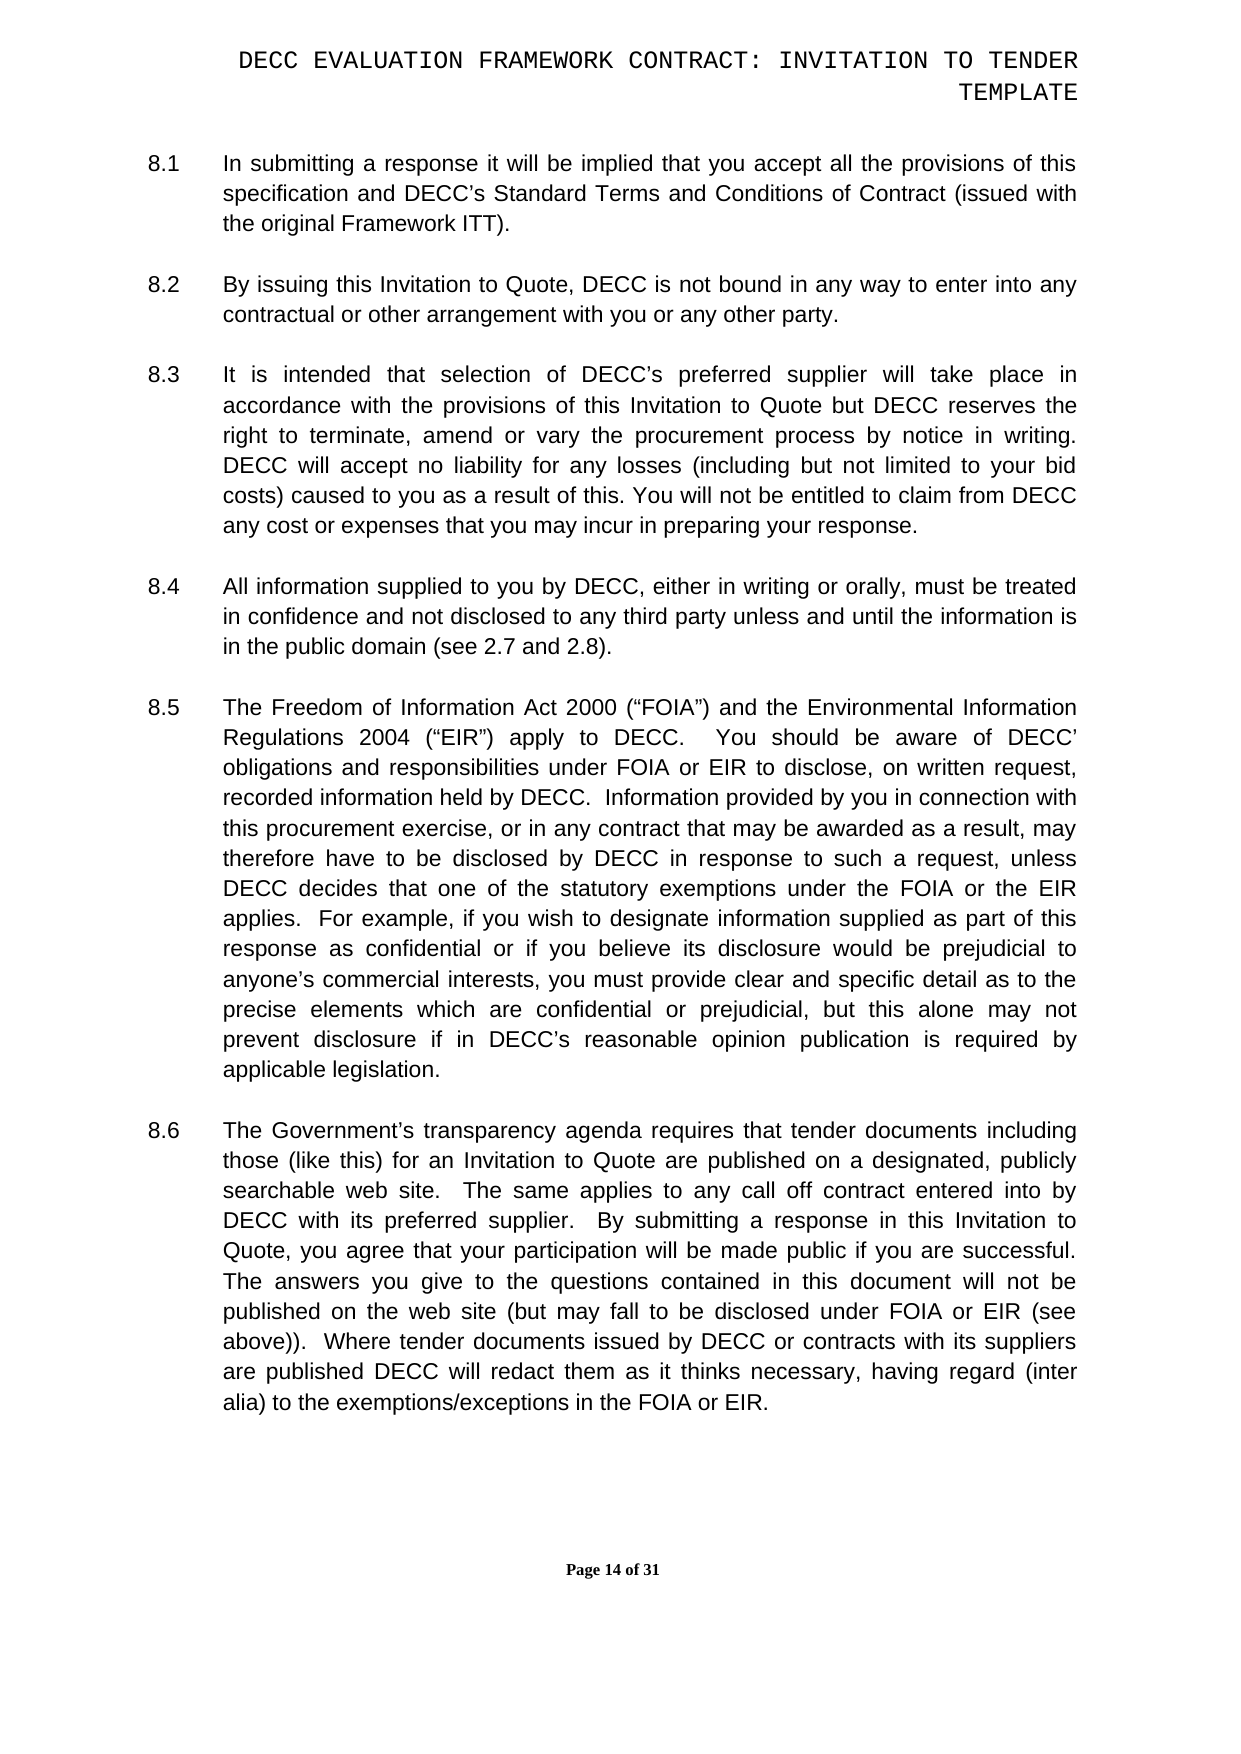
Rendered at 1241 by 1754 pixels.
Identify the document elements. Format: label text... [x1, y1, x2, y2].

text 8.6 The Government’s transparency agenda requires that tender documents including those (like this) for an Invitation to Quote are published on a designated, publicly searchable web site. The same applies to any call off contract entered into by DECC with its preferred supplier. By submitting a response in this Invitation to Quote, you agree that your participation will be made public if you are successful. The answers you give to the questions contained in this document will not be published on the web site (but may fall to be disclosed under FOIA or EIR (see above)). Where tender documents issued by DECC or contracts with its suppliers are published DECC will redact them as it thinks necessary, having regard (inter alia) to the exemptions/exceptions in the FOIA or EIR. [148, 1117, 1078, 1415]
text 8.4 All information supplied to you by DECC, either in writing or orally, must be treated in confidence and not disclosed to any third party unless and until the information is in the public domain (see 2.7 and 2.8). [148, 573, 1078, 660]
text 8.3 It is intended that selection of DECC’s preferred supplier will take place in accordance with the provisions of this Invitation to Quote but DECC reserves the right to terminate, amend or vary the procurement process by notice in writing. DECC will accept no liability for any losses (including but not limited to your bid costs) caused to you as a result of this. You will not be entitled to claim from DECC any cost or expenses that you may incur in preparing your response. [148, 361, 1078, 539]
text 8.2 By issuing this Invitation to Quote, DECC is not bound in any way to enter into any contractual or other arrangement with you or any other party. [148, 271, 1078, 327]
text 8.5 The Freedom of Information Act 2000 (“FOIA”) and the Environmental Information Regulations 2004 (“EIR”) apply to DECC. You should be aware of DECC’ obligations and responsibilities under FOIA or EIR to disclose, on written request, recorded information held by DECC. Information provided by you in connection with this procurement exercise, or in any contract that may be awarded as a result, may therefore have to be disclosed by DECC in response to such a request, unless DECC decides that one of the statutory exemptions under the FOIA or the EIR applies. For example, if you wish to designate information supplied as part of this response as confidential or if you believe its disclosure would be prejudicial to anyone’s commercial interests, you must provide clear and specific detail as to the precise elements which are confidential or prejudicial, but this alone may not prevent disclosure if in DECC’s reasonable opinion publication is required by applicable legislation. [148, 694, 1078, 1083]
text 8.1 In submitting a response it will be implied that you accept all the provisions of this specification and DECC’s Standard Terms and Conditions of Contract (issued with the original Framework ITT). [148, 150, 1078, 237]
